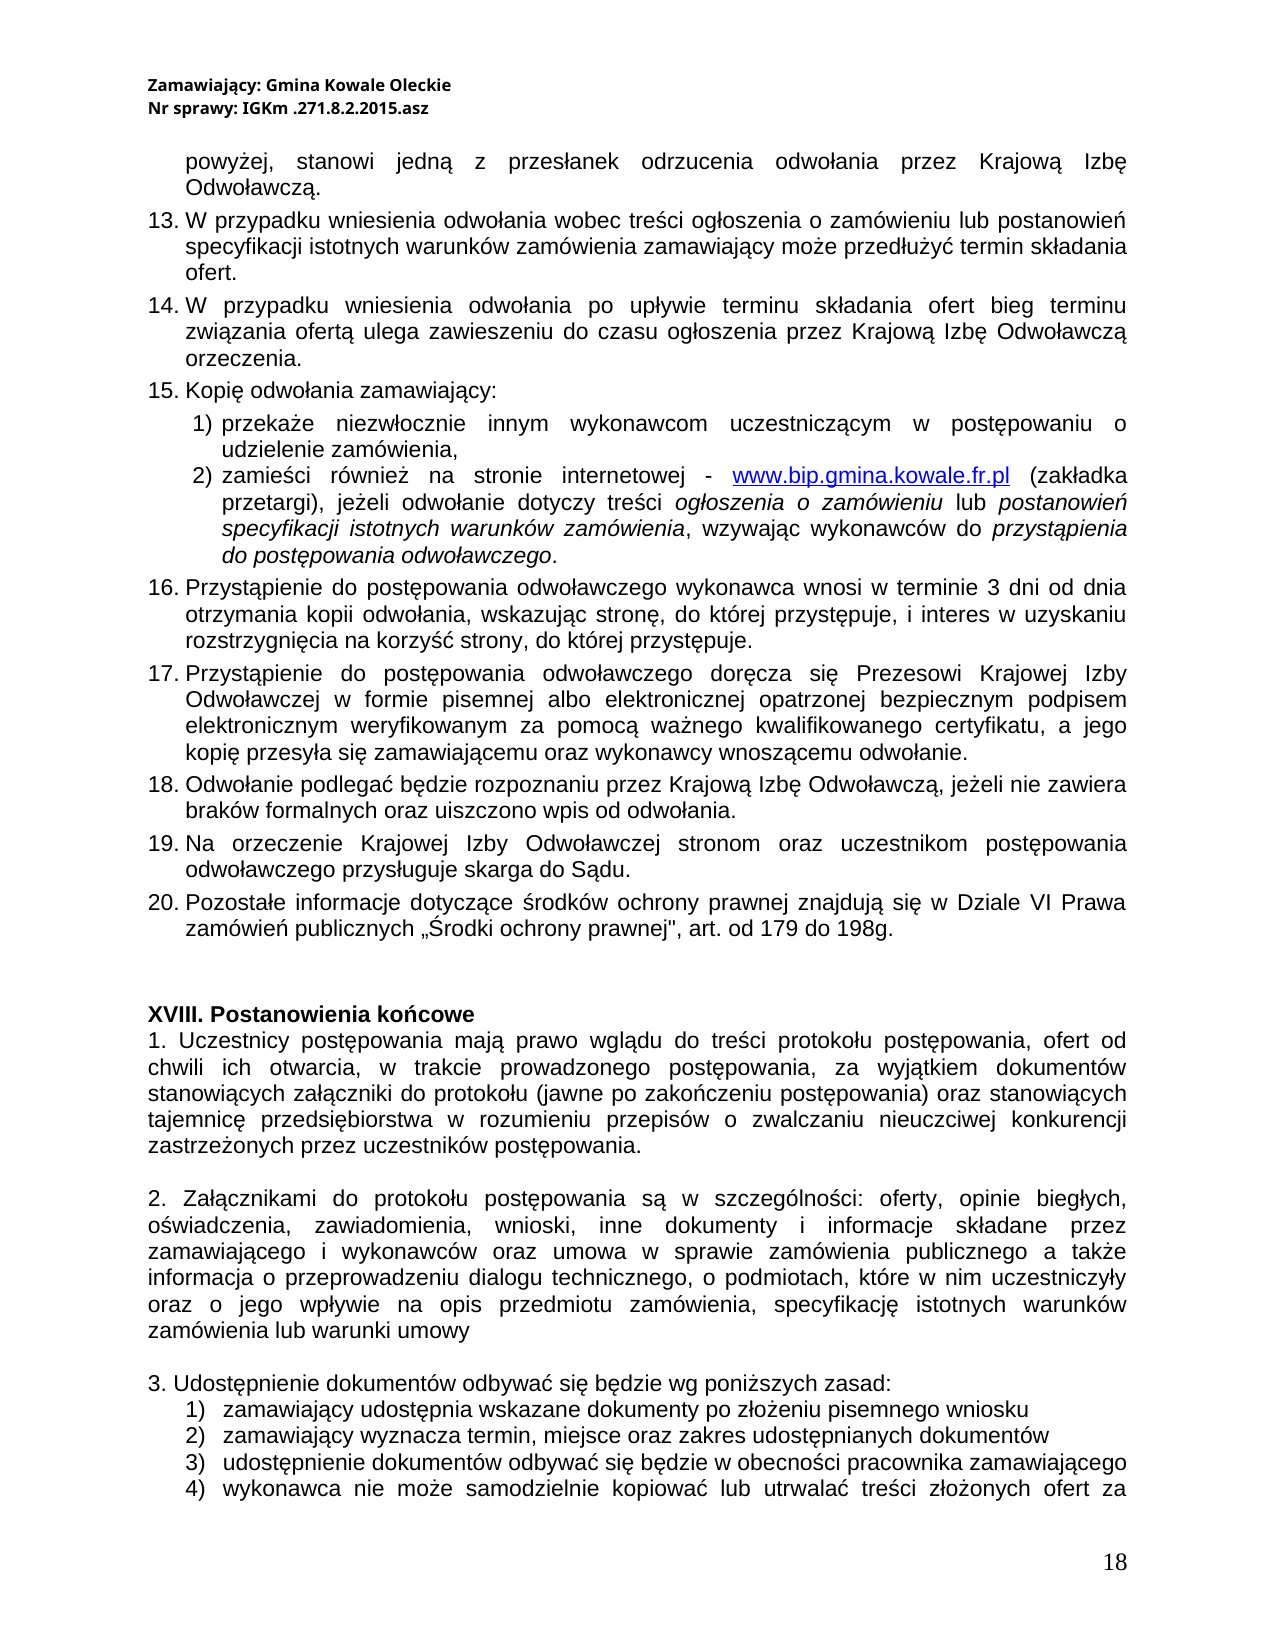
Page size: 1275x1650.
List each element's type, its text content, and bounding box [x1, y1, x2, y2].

text 17. Przystąpienie do postępowania odwoławczego doręcza się Prezesowi Krajowej Izby Odwoławczej w formie pisemnej albo elektronicznej opatrzonej bezpiecznym podpisem elektronicznym weryfikowanym za pomocą ważnego kwalifikowanego certyfikatu, a jego kopię przesyła się zamawiającemu oraz wykonawcy wnoszącemu odwołanie. [148, 659, 1127, 765]
text 16. Przystąpienie do postępowania odwoławczego wykonawca wnosi w terminie 3 dni od dnia otrzymania kopii odwołania, wskazując stronę, do której przystępuje, i interes w uzyskaniu rozstrzygnięcia na korzyść strony, do której przystępuje. [148, 574, 1127, 653]
text 2. Załącznikami do protokołu postępowania są w szczególności: oferty, opinie biegłych, oświadczenia, zawiadomienia, wnioski, inne dokumenty i informacje składane przez zamawiającego i wykonawców oraz umowa w sprawie zamówienia publicznego a także informacja o przeprowadzeniu dialogu technicznego, o podmiotach, które w nim uczestniczyły oraz o jego wpływie na opis przedmiotu zamówienia, specyfikację istotnych warunków zamówienia lub warunki umowy [148, 1185, 1127, 1343]
text 2) zamawiający wyznacza termin, miejsce oraz zakres udostępnianych dokumentów [185, 1422, 1127, 1449]
text 3. Udostępnienie dokumentów odbywać się będzie wg poniższych zasad: [148, 1370, 1127, 1396]
text 2) zamieści również na stronie internetowej - www.bip.gmina.kowale.fr.pl (zakładka przetargi), jeżeli odwołanie dotyczy treści ogłoszenia o zamówieniu lub postanowień specyfikacji istotnych warunków zamówienia, wzywając wykonawców do przystąpienia do postępowania odwoławczego. [192, 462, 1127, 568]
text 3) udostępnienie dokumentów odbywać się będzie w obecności pracownika zamawiającego [185, 1449, 1127, 1475]
text 1) zamawiający udostępnia wskazane dokumenty po złożeniu pisemnego wniosku [185, 1396, 1127, 1422]
text 1) przekaże niezwłocznie innym wykonawcom uczestniczącym w postępowaniu o udzielenie zamówienia, [148, 410, 1127, 462]
text 18. Odwołanie podlegać będzie rozpoznaniu przez Krajową Izbę Odwoławczą, jeżeli nie zawiera braków formalnych oraz uiszczono wpis od odwołania. [148, 771, 1127, 824]
text 1. Uczestnicy postępowania mają prawo wglądu do treści protokołu postępowania, ofert od chwili ich otwarcia, w trakcie prowadzonego postępowania, za wyjątkiem dokumentów stanowiących załączniki do protokołu (jawne po zakończeniu postępowania) oraz stanowiących tajemnicę przedsiębiorstwa w rozumieniu przepisów o zwalczaniu nieuczciwej konkurencji zastrzeżonych przez uczestników postępowania. [148, 1027, 1127, 1159]
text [185, 1475, 1127, 1501]
text 14. W przypadku wniesienia odwołania po upływie terminu składania ofert bieg terminu związania ofertą ulega zawieszeniu do czasu ogłoszenia przez Krajową Izbę Odwoławczą orzeczenia. [148, 292, 1127, 371]
text 15. Kopię odwołania zamawiający: [148, 377, 1127, 403]
text XVIII. Postanowienia końcowe [148, 1001, 1127, 1027]
text 19. Na orzeczenie Krajowej Izby Odwoławczej stronom oraz uczestnikom postępowania odwoławczego przysługuje skarga do Sądu. [148, 830, 1127, 883]
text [148, 148, 1127, 200]
text 20. Pozostałe informacje dotyczące środków ochrony prawnej znajdują się w Dziale VI Prawa zamówień publicznych „Środki ochrony prawnej", art. od 179 do 198g. [148, 889, 1127, 942]
text 13. W przypadku wniesienia odwołania wobec treści ogłoszenia o zamówieniu lub postanowień specyfikacji istotnych warunków zamówienia zamawiający może przedłużyć termin składania ofert. [148, 207, 1127, 286]
